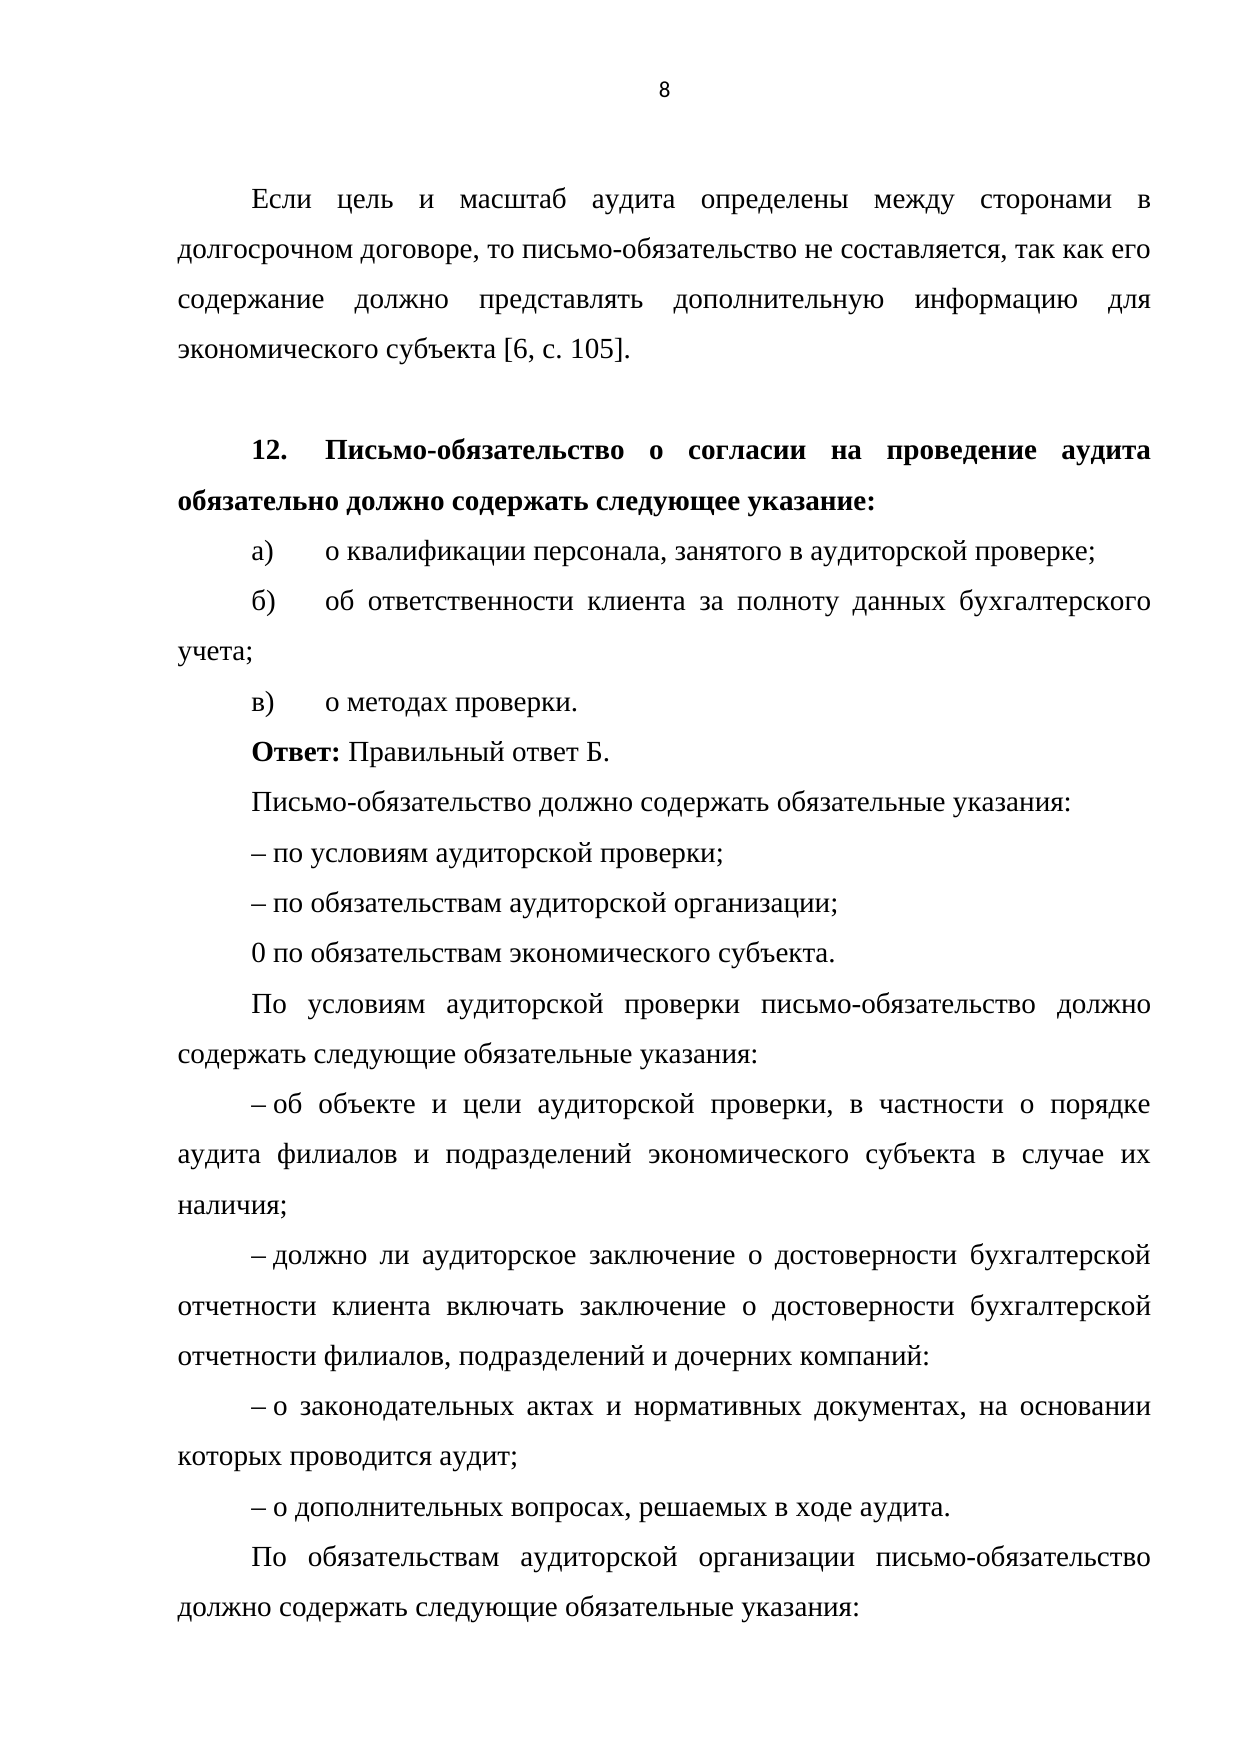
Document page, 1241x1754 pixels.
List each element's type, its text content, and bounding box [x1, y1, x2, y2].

text 0 по обязательствам экономического субъекта. [177, 935, 1152, 969]
text – по обязательствам аудиторской организации; [177, 885, 1152, 919]
text – должно ли аудиторское заключение о достоверности бухгалтерской отчетности клиента включать заключение о достоверности бухгалтерской отчетности филиалов, подразделений и дочерних компаний: [177, 1237, 1152, 1371]
text – об объекте и цели аудиторской проверки, в частности о порядке аудита филиалов и подразделений экономического субъекта в случае их наличия; [177, 1086, 1152, 1221]
text – о дополнительных вопросах, решаемых в ходе аудита. [177, 1489, 1152, 1522]
text По обязательствам аудиторской организации письмо-обязательство должно содержать следующие обязательные указания: [177, 1539, 1152, 1623]
text – о законодательных актах и нормативных документах, на основании которых проводится аудит; [177, 1388, 1152, 1472]
text Письмо-обязательство должно содержать обязательные указания: [177, 784, 1152, 818]
text – по условиям аудиторской проверки; [177, 835, 1152, 868]
text а) о квалификации персонала, занятого в аудиторской проверке; [177, 533, 1152, 566]
text б) об ответственности клиента за полноту данных бухгалтерского учета; [177, 583, 1152, 667]
text в) о методах проверки. [177, 684, 1152, 717]
text Ответ: Правильный ответ Б. [177, 734, 1152, 768]
text Если цель и масштаб аудита определены между сторонами в долгосрочном договоре, то письмо-обязательство не составляется, так как его содержание должно представлять дополнительную информацию для экономического субъекта [6, с. 105]. [177, 181, 1152, 365]
text 12. Письмо-обязательство о согласии на проведение аудита обязательно должно содержать следующее указание: [177, 432, 1152, 516]
text По условиям аудиторской проверки письмо-обязательство должно содержать следующие обязательные указания: [177, 986, 1152, 1069]
